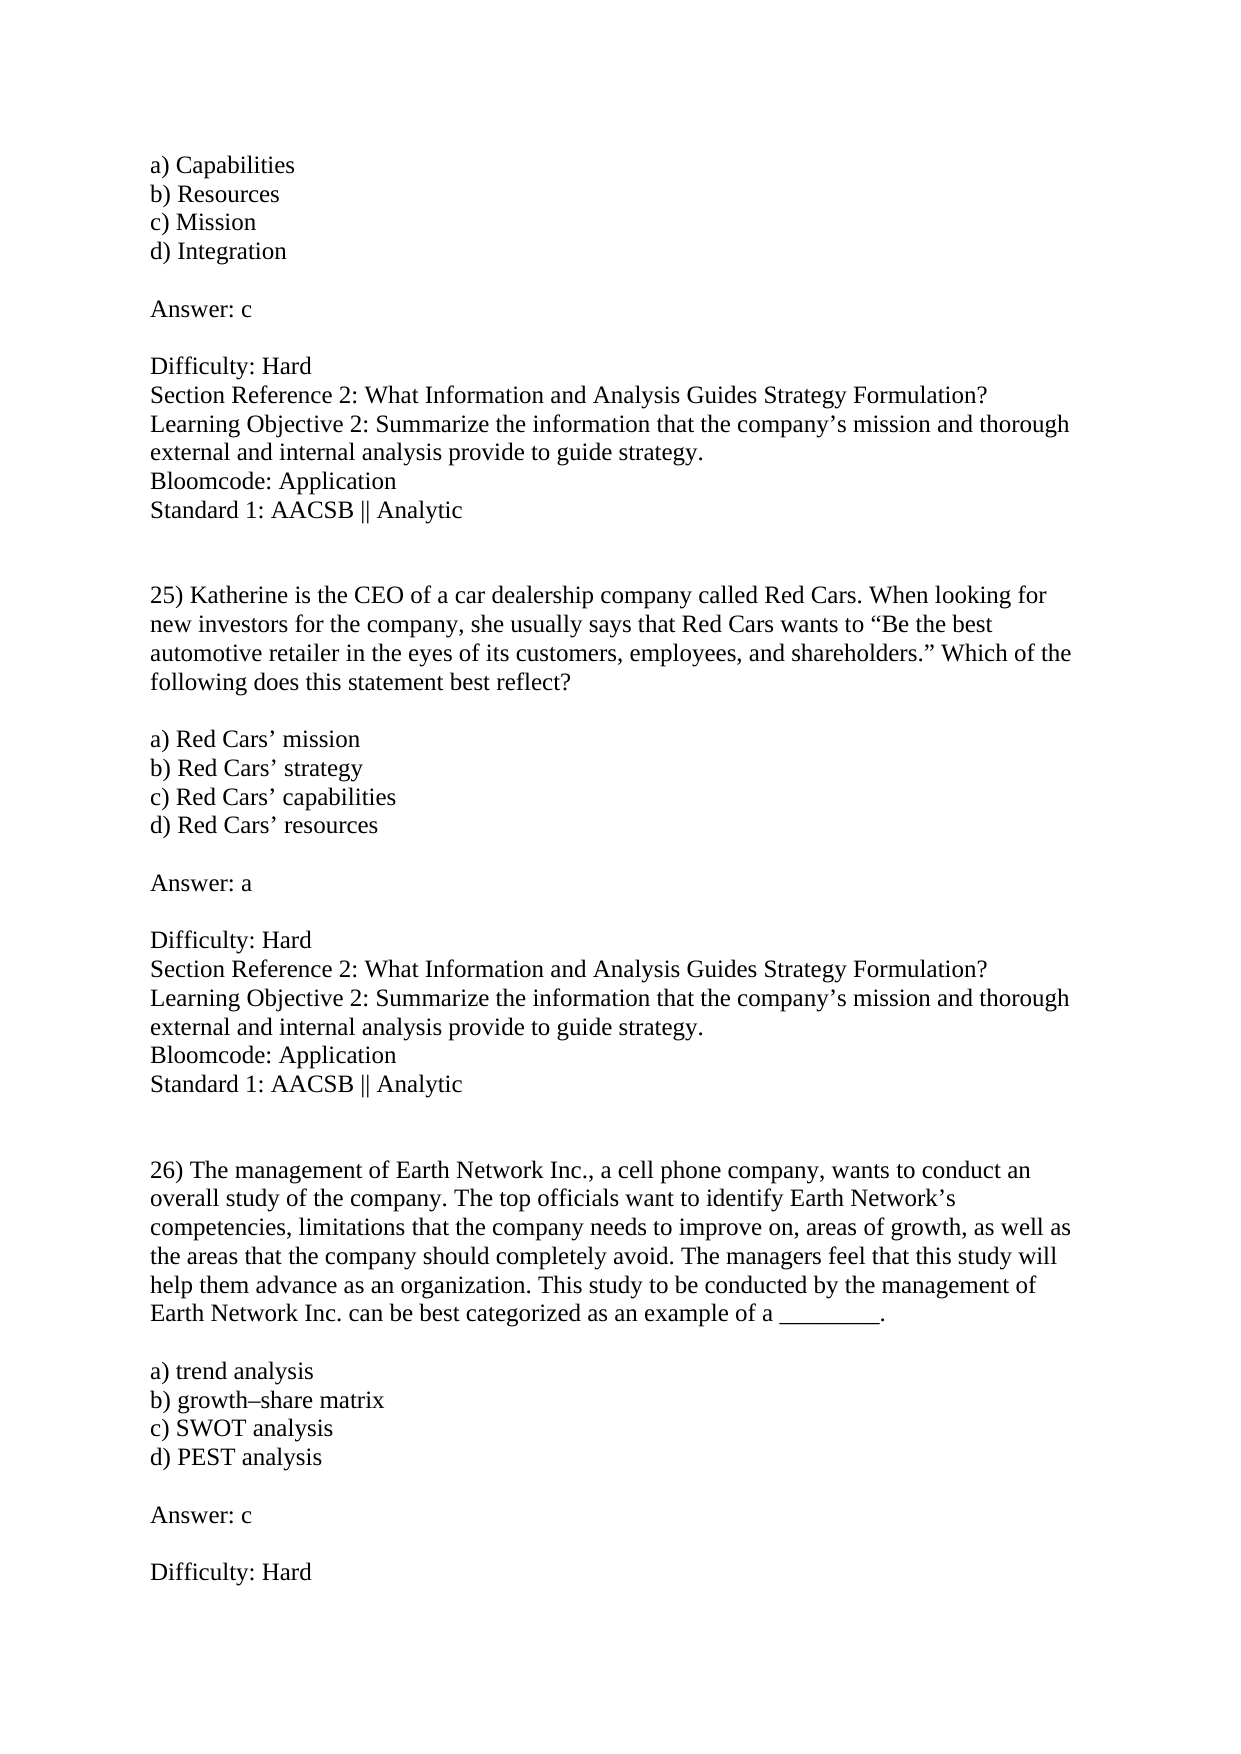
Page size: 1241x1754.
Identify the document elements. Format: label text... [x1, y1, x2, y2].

text 26) The management of Earth Network Inc., a cell phone company, wants to conduct an overall study of the company. The top officials want to identify Earth Network’s competencies, limitations that the company needs to improve on, areas of growth, as well as the areas that the company should completely avoid. The managers feel that this study will help them advance as an organization. This study to be conducted by the management of Earth Network Inc. can be best categorized as an example of a ________. [150, 1155, 1090, 1327]
list Section Reference 2: What Information and Analysis Guides Strategy Formulation? [150, 954, 1090, 983]
list c) Red Cars’ capabilities [150, 782, 1090, 811]
list Answer: a [150, 868, 1090, 897]
list Standard 1: AACSB || Analytic [150, 495, 1090, 552]
list Section Reference 2: What Information and Analysis Guides Strategy Formulation? [150, 380, 1090, 409]
list c) Mission [150, 207, 1090, 236]
text 25) Katherine is the CEO of a car dealership company called Red Cars. When looking for new investors for the company, she usually says that Red Cars wants to “Be the best automotive retailer in the eyes of its customers, employees, and shareholders.” Which of the following does this statement best reflect? [150, 581, 1090, 696]
list Standard 1: AACSB || Analytic [150, 1069, 1090, 1126]
list Bloomcode: Application [150, 466, 1090, 495]
list Answer: c [150, 1500, 1090, 1528]
list a) trend analysis [150, 1356, 1090, 1385]
list Learning Objective 2: Summarize the information that the company’s mission and thorough external and internal analysis provide to guide strategy. [150, 409, 1090, 466]
list Difficulty: Hard [150, 926, 1090, 954]
list d) PEST analysis [150, 1442, 1090, 1471]
list b) Resources [150, 179, 1090, 207]
list Learning Objective 2: Summarize the information that the company’s mission and thorough external and internal analysis provide to guide strategy. [150, 983, 1090, 1041]
list Difficulty: Hard [150, 351, 1090, 380]
list b) ‎growth–share matrix [150, 1385, 1090, 1413]
list c) SWOT analysis [150, 1413, 1090, 1442]
list b) Red Cars’ strategy [150, 753, 1090, 782]
list Difficulty: Hard [150, 1557, 1090, 1586]
list a) Capabilities [150, 150, 1090, 179]
list Bloomcode: Application [150, 1041, 1090, 1069]
list Answer: c [150, 294, 1090, 322]
list d) Integration [150, 236, 1090, 265]
list a) Red Cars’ mission [150, 724, 1090, 753]
list d) Red Cars’ resources [150, 811, 1090, 839]
